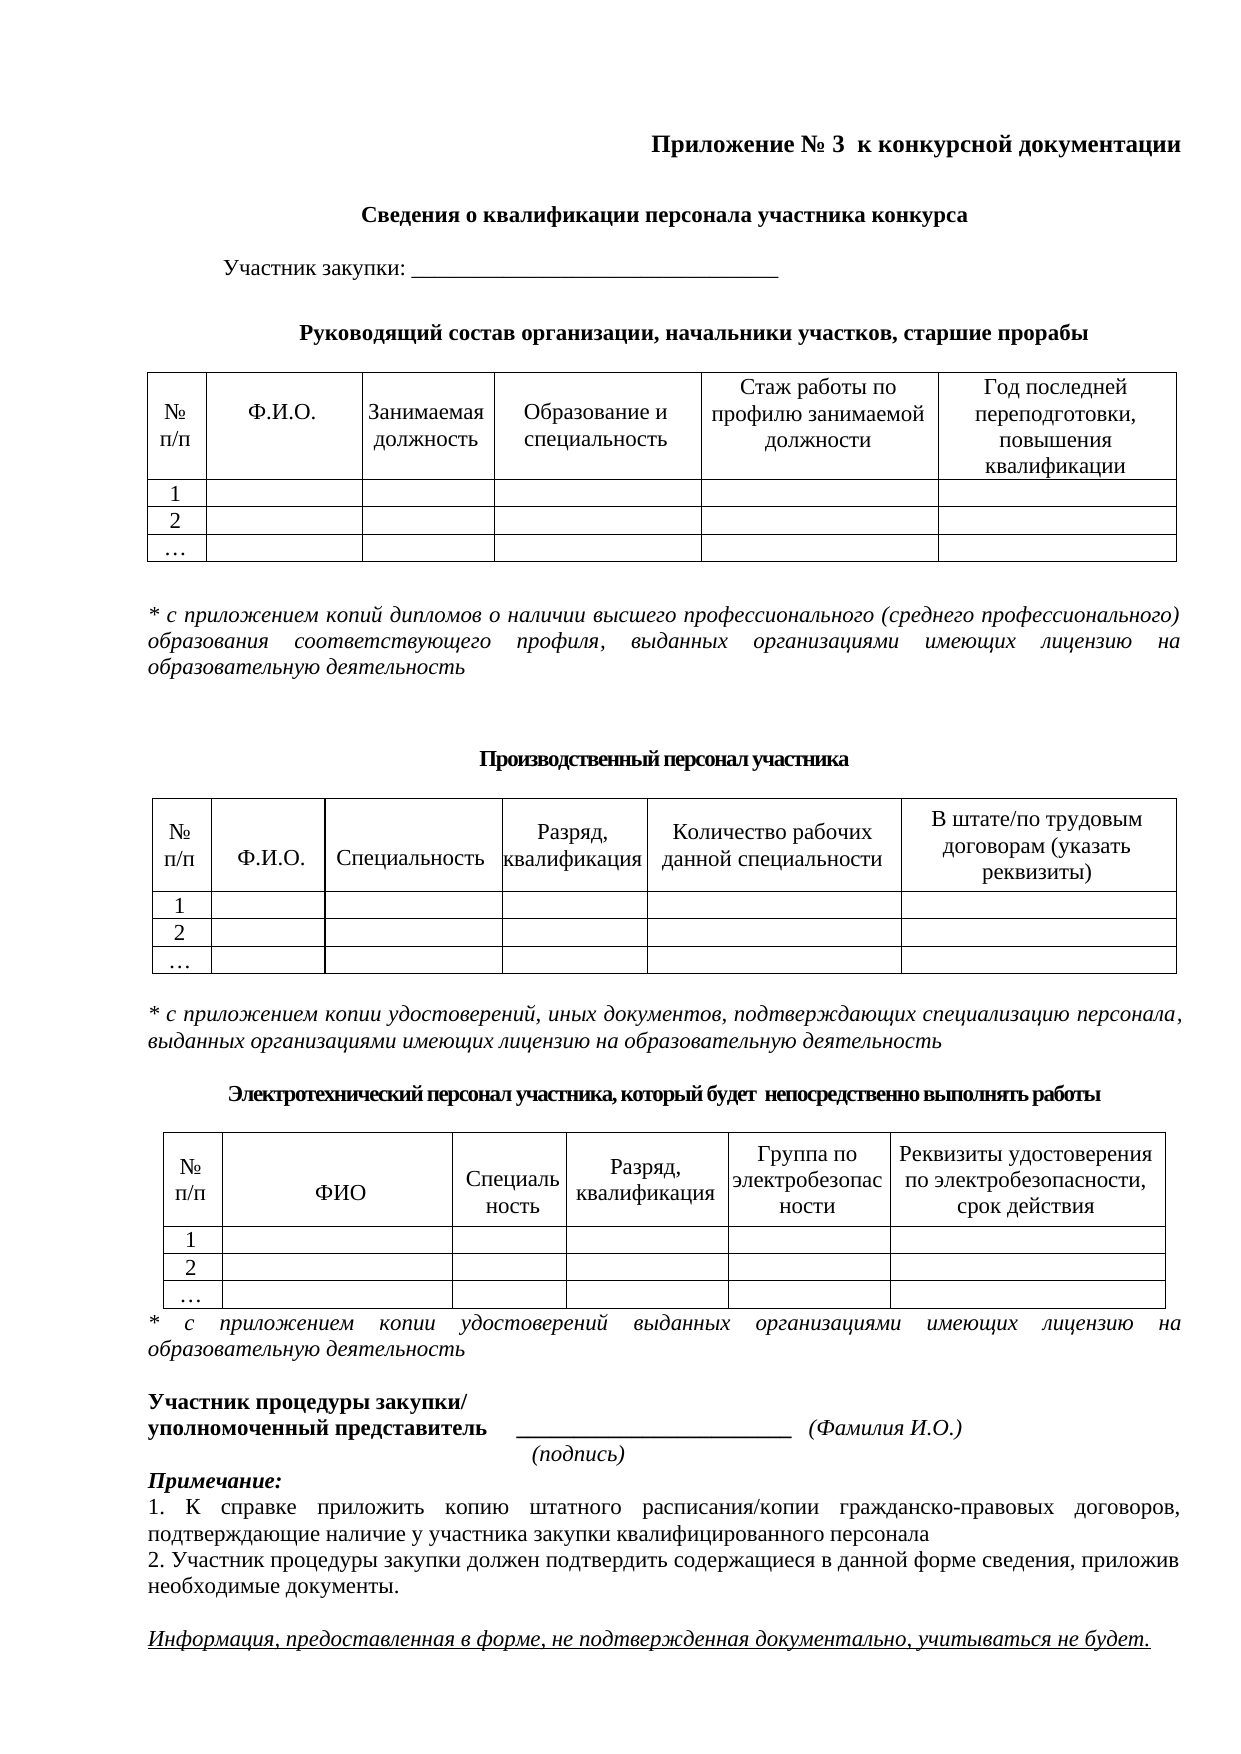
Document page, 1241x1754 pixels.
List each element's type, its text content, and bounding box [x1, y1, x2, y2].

text уполномоченный представитель ________________________ (Фамилия И.О.) [148, 1414, 1181, 1441]
table_header Специальность [453, 1133, 566, 1226]
table_cell [503, 947, 647, 973]
table_header Группа по электробезопасности [729, 1133, 890, 1226]
table_cell [453, 1281, 566, 1308]
table_header Занимаемая должность [363, 373, 494, 479]
table_header Реквизиты удостоверения по электробезопасности, срок действия [891, 1133, 1165, 1226]
table_cell [702, 480, 938, 506]
table_cell [902, 919, 1176, 946]
table_cell [326, 919, 502, 946]
table_header Ф.И.О. [212, 799, 324, 891]
text * с приложением копии удостоверений, иных документов, подтверждающих специализацию персонала, выданных организациями имеющих лицензию на образовательную деятельность [148, 1001, 1182, 1053]
table_cell [495, 507, 701, 533]
text (подпись) [148, 1441, 1181, 1467]
table_header Стаж работы по профилю занимаемой должности [702, 373, 938, 479]
subtitle Сведения о квалификации персонала участника конкурса [148, 201, 1181, 227]
text Производственный персонал участника [148, 745, 1182, 771]
table_cell [212, 892, 324, 918]
table_cell [207, 480, 362, 506]
table_cell [702, 535, 938, 561]
table_cell 1 [153, 892, 211, 918]
table_cell [207, 507, 362, 533]
table_cell [212, 919, 324, 946]
table_cell [326, 947, 502, 973]
table_cell [729, 1281, 890, 1308]
table_header Разряд, квалификация [567, 1133, 728, 1226]
text Участник процедуры закупки/ [148, 1388, 1181, 1414]
text Приложение № 3 к конкурсной документации [148, 129, 1181, 158]
text Электротехнический персонал участника, который будет непосредственно выполнять работы [148, 1079, 1182, 1106]
table_header Специальность [326, 799, 502, 891]
table_cell [503, 892, 647, 918]
table_header ФИО [223, 1133, 452, 1226]
table_header Образование и специальность [495, 373, 701, 479]
table_cell [891, 1227, 1165, 1253]
table_header Год последней переподготовки, повышения квалификации [939, 373, 1176, 479]
table_cell … [153, 947, 211, 973]
table_cell [453, 1227, 566, 1253]
table_cell [729, 1254, 890, 1280]
table_header № п/п [148, 373, 206, 479]
table_header № п/п [164, 1133, 222, 1226]
table_header № п/п [153, 799, 211, 891]
table_cell [567, 1281, 728, 1308]
table_cell [939, 535, 1176, 561]
table_header Количество рабочих данной специальности [648, 799, 901, 891]
table_cell [567, 1227, 728, 1253]
table_cell [891, 1254, 1165, 1280]
table_cell … [164, 1281, 222, 1308]
table_cell [702, 507, 938, 533]
table_header Разряд, квалификация [503, 799, 647, 891]
text 2. Участник процедуры закупки должен подтвердить содержащиеся в данной форме сведения, приложив необходимые документы. [148, 1546, 1181, 1599]
table_cell [223, 1254, 452, 1280]
text Руководящий состав организации, начальники участков, старшие прорабы [177, 319, 1152, 346]
text * с приложением копий дипломов о наличии высшего профессионального (среднего профессионального) образования соответствующего профиля, выданных организациями имеющих лицензию на образовательную деятельность [148, 601, 1181, 680]
table_cell 2 [164, 1254, 222, 1280]
table_header В штате/по трудовым договорам (указать реквизиты) [902, 799, 1176, 891]
table_cell 1 [148, 480, 206, 506]
text Примечание: [148, 1467, 1181, 1493]
table_cell [223, 1281, 452, 1308]
table_cell 2 [153, 919, 211, 946]
table_cell [223, 1227, 452, 1253]
table_cell [326, 892, 502, 918]
table_cell [939, 480, 1176, 506]
table_cell [453, 1254, 566, 1280]
table_cell [729, 1227, 890, 1253]
table_cell [495, 480, 701, 506]
table_cell [212, 947, 324, 973]
table_cell [495, 535, 701, 561]
table_cell [891, 1281, 1165, 1308]
table_cell [902, 892, 1176, 918]
text Информация, предоставленная в форме, не подтвержденная документально, учитываться не будет. [148, 1625, 1181, 1651]
table_cell [648, 919, 901, 946]
table_cell [567, 1254, 728, 1280]
table_cell [648, 892, 901, 918]
table_header Ф.И.О. [207, 373, 362, 479]
table_cell [503, 919, 647, 946]
table_cell [363, 535, 494, 561]
table_cell [648, 947, 901, 973]
text * с приложением копии удостоверений выданных организациями имеющих лицензию на образовательную деятельность [148, 1309, 1182, 1361]
table_cell [939, 507, 1176, 533]
table_cell [207, 535, 362, 561]
table_cell 2 [148, 507, 206, 533]
text 1. К справке приложить копию штатного расписания/копии гражданско-правовых договоров, подтверждающие наличие у участника закупки квалифицированного персонала [148, 1493, 1181, 1546]
table_cell [902, 947, 1176, 973]
table_cell [363, 480, 494, 506]
table_cell … [148, 535, 206, 561]
text Участник закупки: ________________________________ [148, 254, 1181, 280]
table_cell 1 [164, 1227, 222, 1253]
table_cell [363, 507, 494, 533]
